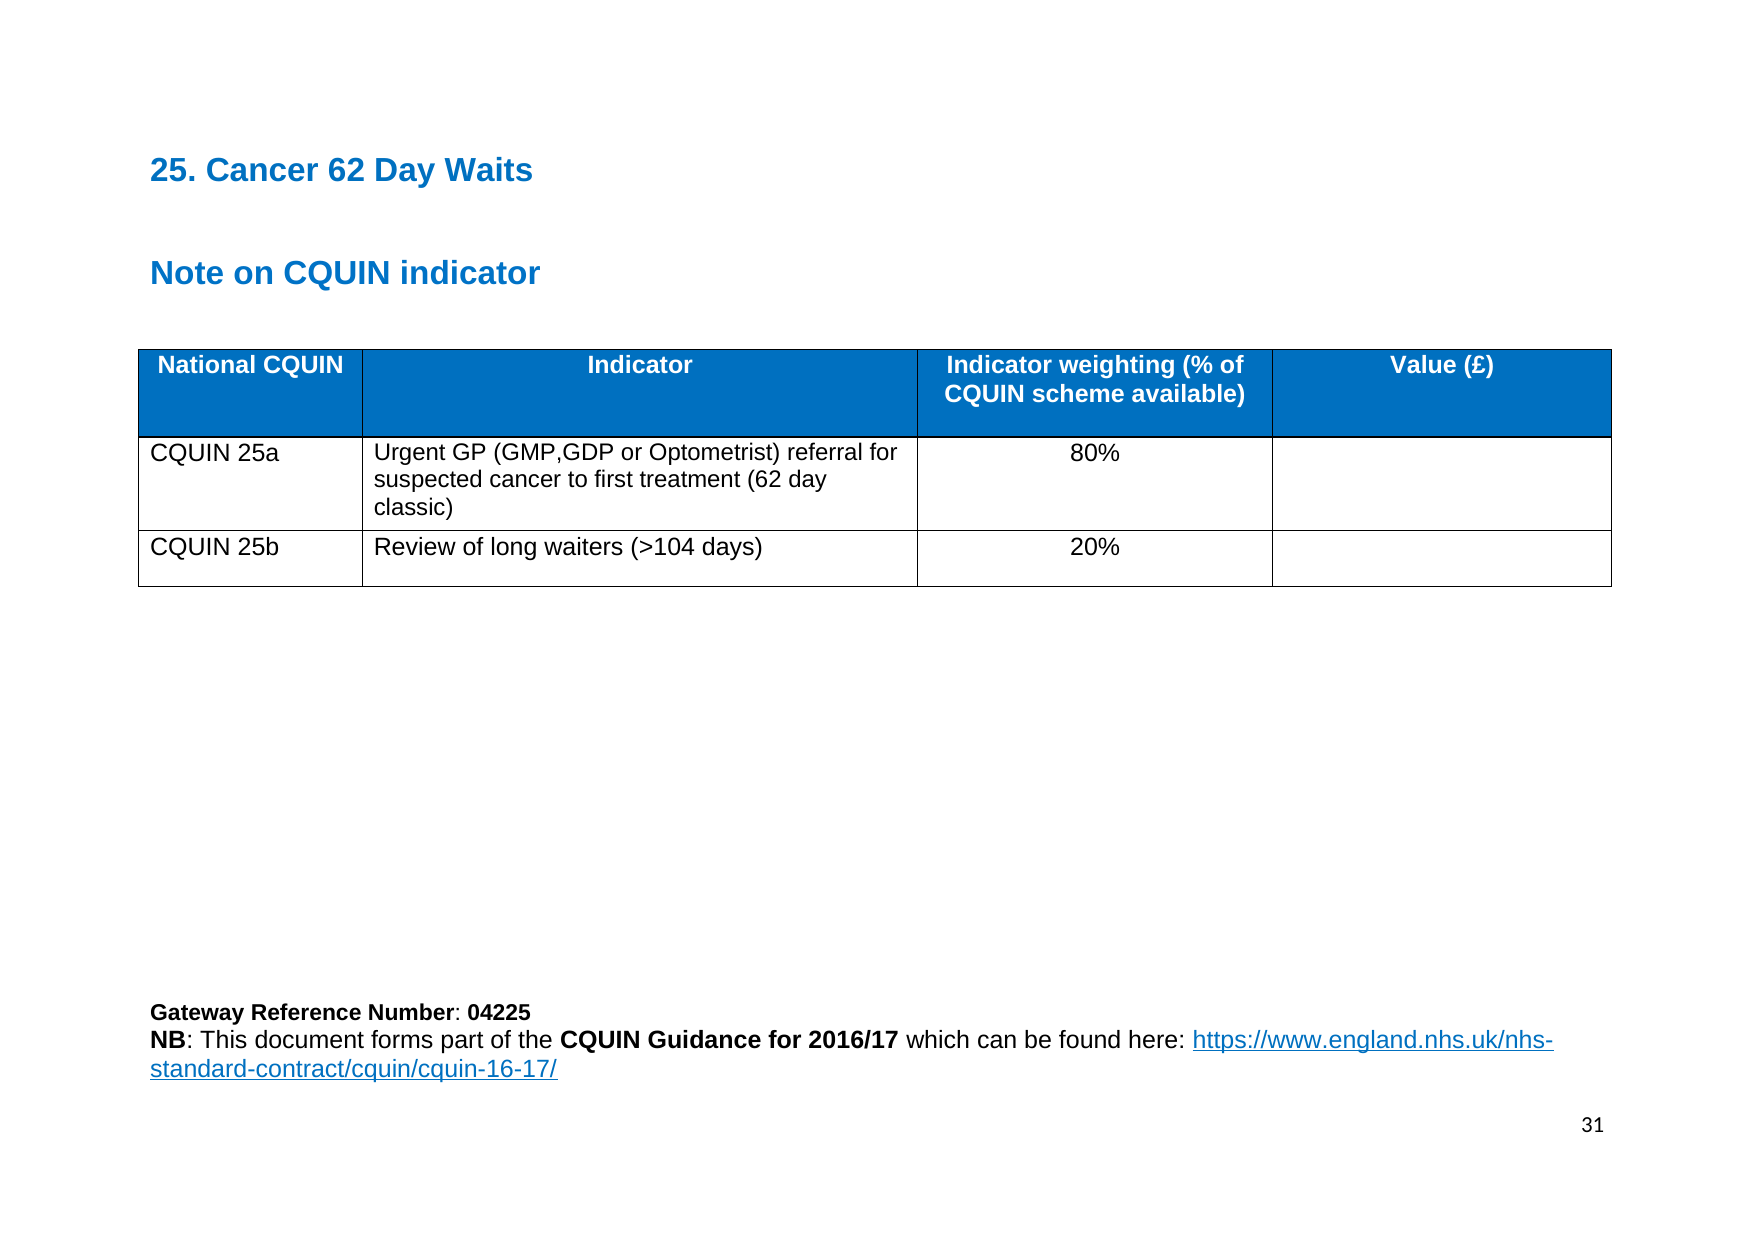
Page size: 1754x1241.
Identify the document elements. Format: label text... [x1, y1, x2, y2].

table_cell Review of long waiters (>104 days) [363, 531, 917, 586]
table_cell CQUIN 25b [139, 531, 362, 586]
table_cell [1273, 438, 1611, 530]
table_cell 20% [918, 531, 1272, 586]
table_cell 80% [918, 438, 1272, 530]
table_cell CQUIN 25a [139, 438, 362, 530]
table_header Value (£) [1273, 350, 1611, 436]
table_cell [1273, 531, 1611, 586]
table_header National CQUIN [139, 350, 362, 436]
table_header Indicator weighting (% of CQUIN scheme available) [918, 350, 1272, 436]
subtitle 25. Cancer 62 Day Waits [150, 150, 1604, 188]
table_cell Urgent GP (GMP,GDP or Optometrist) referral for suspected cancer to first treatment (62 day classic) [363, 438, 917, 530]
table_header Indicator [363, 350, 917, 436]
text Note on CQUIN indicator [150, 253, 1604, 292]
